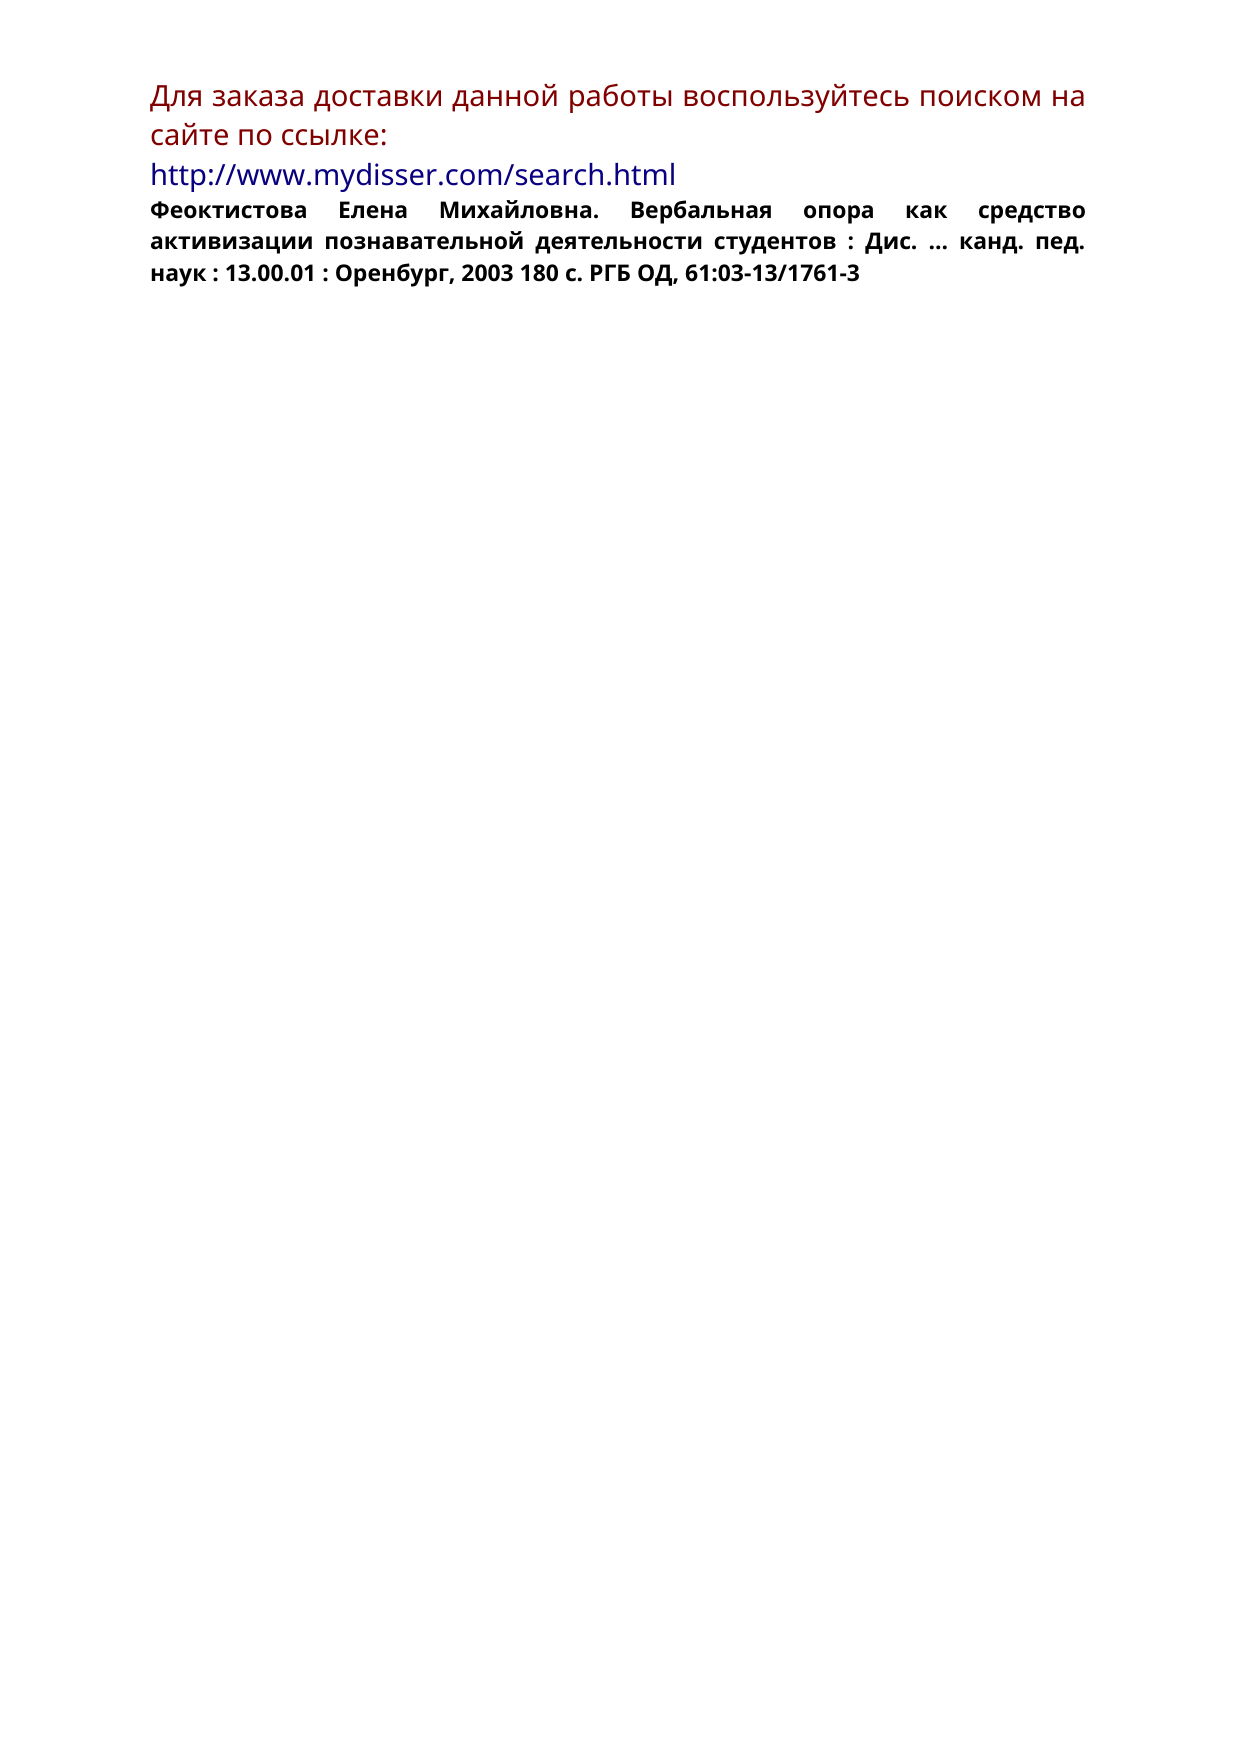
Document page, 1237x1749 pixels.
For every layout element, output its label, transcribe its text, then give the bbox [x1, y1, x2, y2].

text Феоктистова Елена Михайловна. Вербальная опора как средство активизации познавательной деятельности студентов : Дис. ... канд. пед. наук : 13.00.01 : Оренбург, 2003 180 c. РГБ ОД, 61:03-13/1761-3 [150, 194, 1086, 288]
